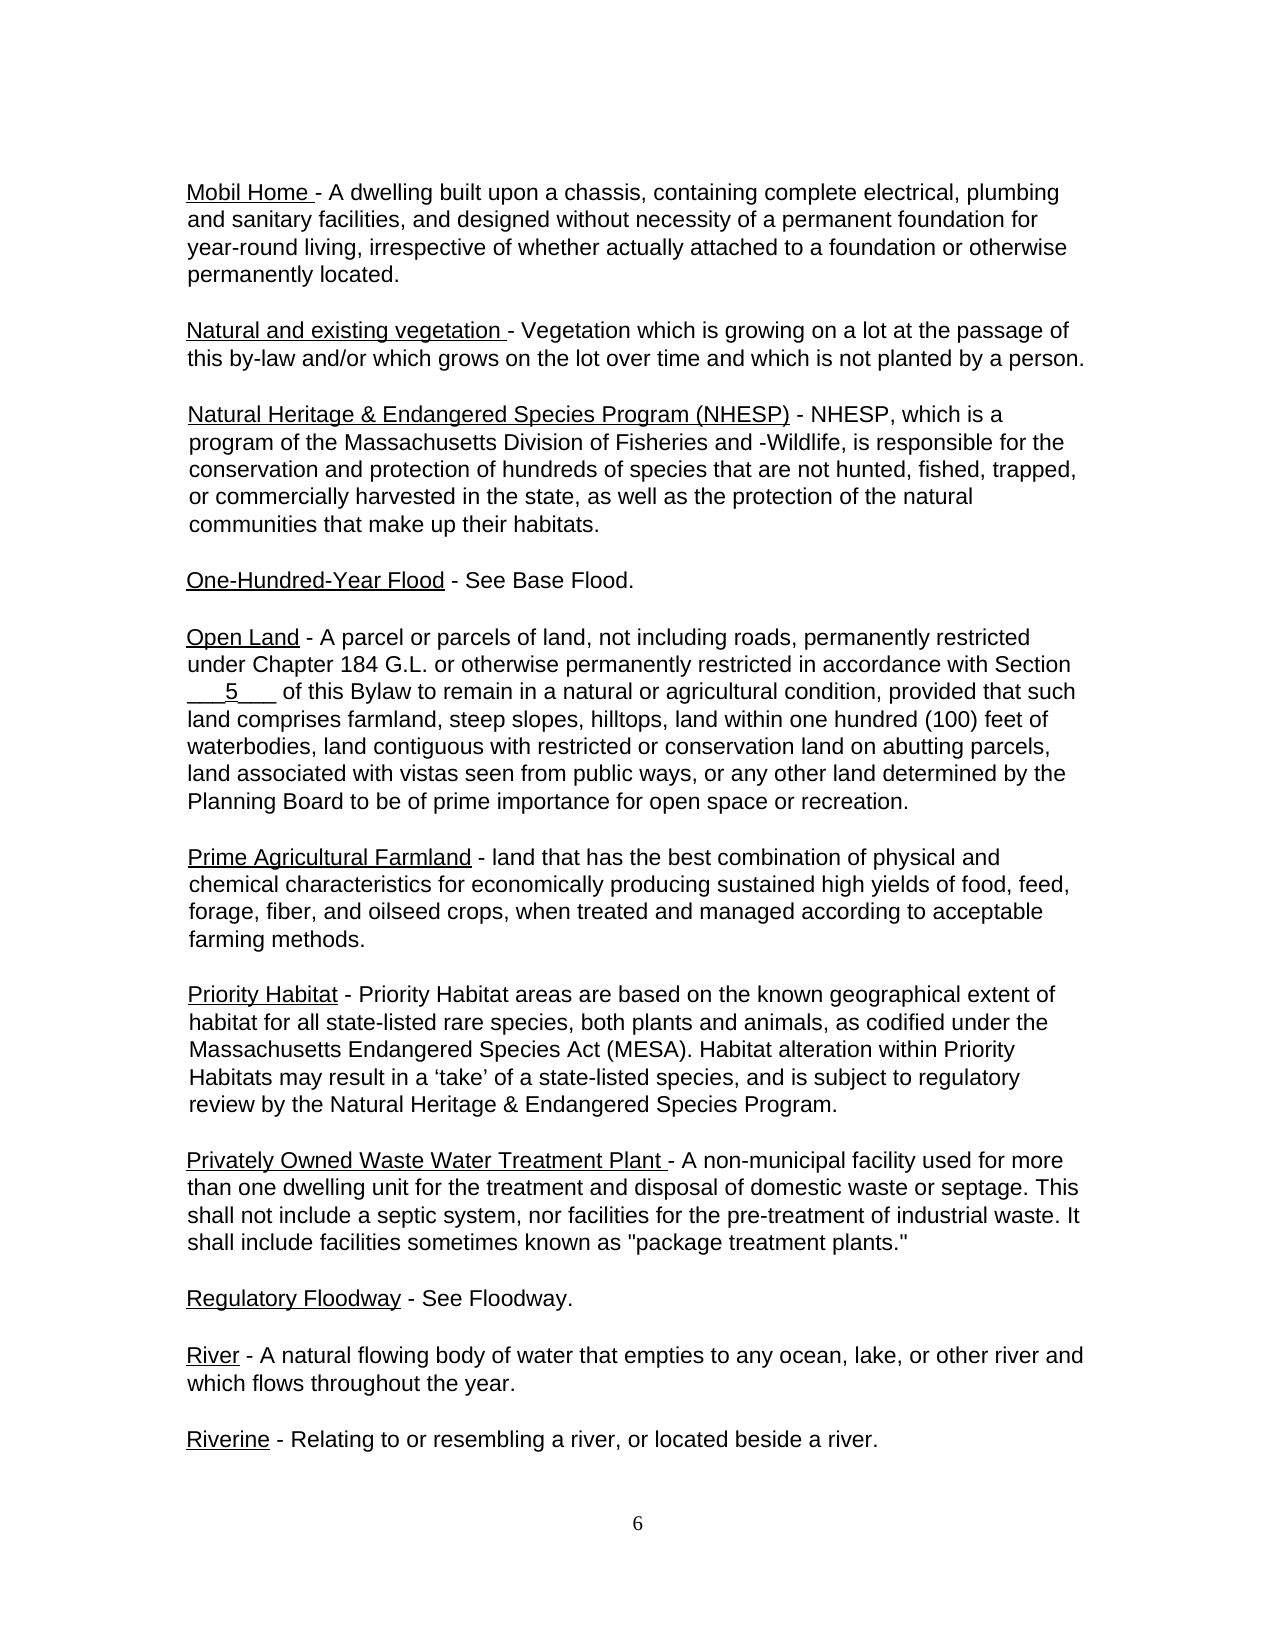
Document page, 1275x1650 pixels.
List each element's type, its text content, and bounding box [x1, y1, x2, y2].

text Open Land - A parcel or parcels of land, not including roads, permanently restricted under Chapter 184 G.L. or otherwise permanently restricted in accordance with Section ___5___ of this Bylaw to remain in a natural or agricultural condition, provided that such land comprises farmland, steep slopes, hilltops, land within one hundred (100) feet of waterbodies, land contiguous with restricted or conservation land on abutting parcels, land associated with vistas seen from public ways, or any other land determined by the Planning Board to be of prime importance for open space or recreation. [186, 623, 1087, 814]
text Mobil Home - A dwelling built upon a chassis, containing complete electrical, plumbing and sanitary facilities, and designed without necessity of a permanent foundation for year-round living, irrespective of whether actually attached to a foundation or otherwise permanently located. [186, 179, 1087, 288]
text Prime Agricultural Farmland - land that has the best combination of physical and chemical characteristics for economically producing sustained high yields of food, feed, forage, fiber, and oilseed crops, when treated and managed according to acceptable farming methods. [187, 843, 1088, 952]
text River - A natural flowing body of water that empties to any ocean, lake, or other river and which flows throughout the year. [186, 1342, 1087, 1396]
text Priority Habitat - Priority Habitat areas are based on the known geographical extent of habitat for all state-listed rare species, both plants and animals, as codified under the Massachusetts Endangered Species Act (MESA). Habitat alteration within Priority Habitats may result in a ‘take’ of a state-listed species, and is subject to regulatory review by the Natural Heritage & Endangered Species Program. [187, 981, 1088, 1117]
text Privately Owned Waste Water Treatment Plant - A non-municipal facility used for more than one dwelling unit for the treatment and disposal of domestic waste or septage. This shall not include a septic system, nor facilities for the pre-treatment of industrial waste. It shall include facilities sometimes known as "package treatment plants." [186, 1147, 1087, 1255]
text Regulatory Floodway - See Floodway. [186, 1285, 1088, 1312]
text Natural Heritage & Endangered Species Program (NHESP) - NHESP, which is a program of the Massachusetts Division of Fisheries and -Wildlife, is responsible for the conservation and protection of hundreds of species that are not hunted, fished, trapped, or commercially harvested in the state, as well as the protection of the natural communities that make up their habitats. [187, 401, 1088, 537]
text One-Hundred-Year Flood - See Base Flood. [186, 567, 1088, 593]
text Riverine - Relating to or resembling a river, or located beside a river. [186, 1426, 1087, 1452]
text Natural and existing vegetation - Vegetation which is growing on a lot at the passage of this by-law and/or which grows on the lot over time and which is not planted by a person. [186, 317, 1087, 371]
